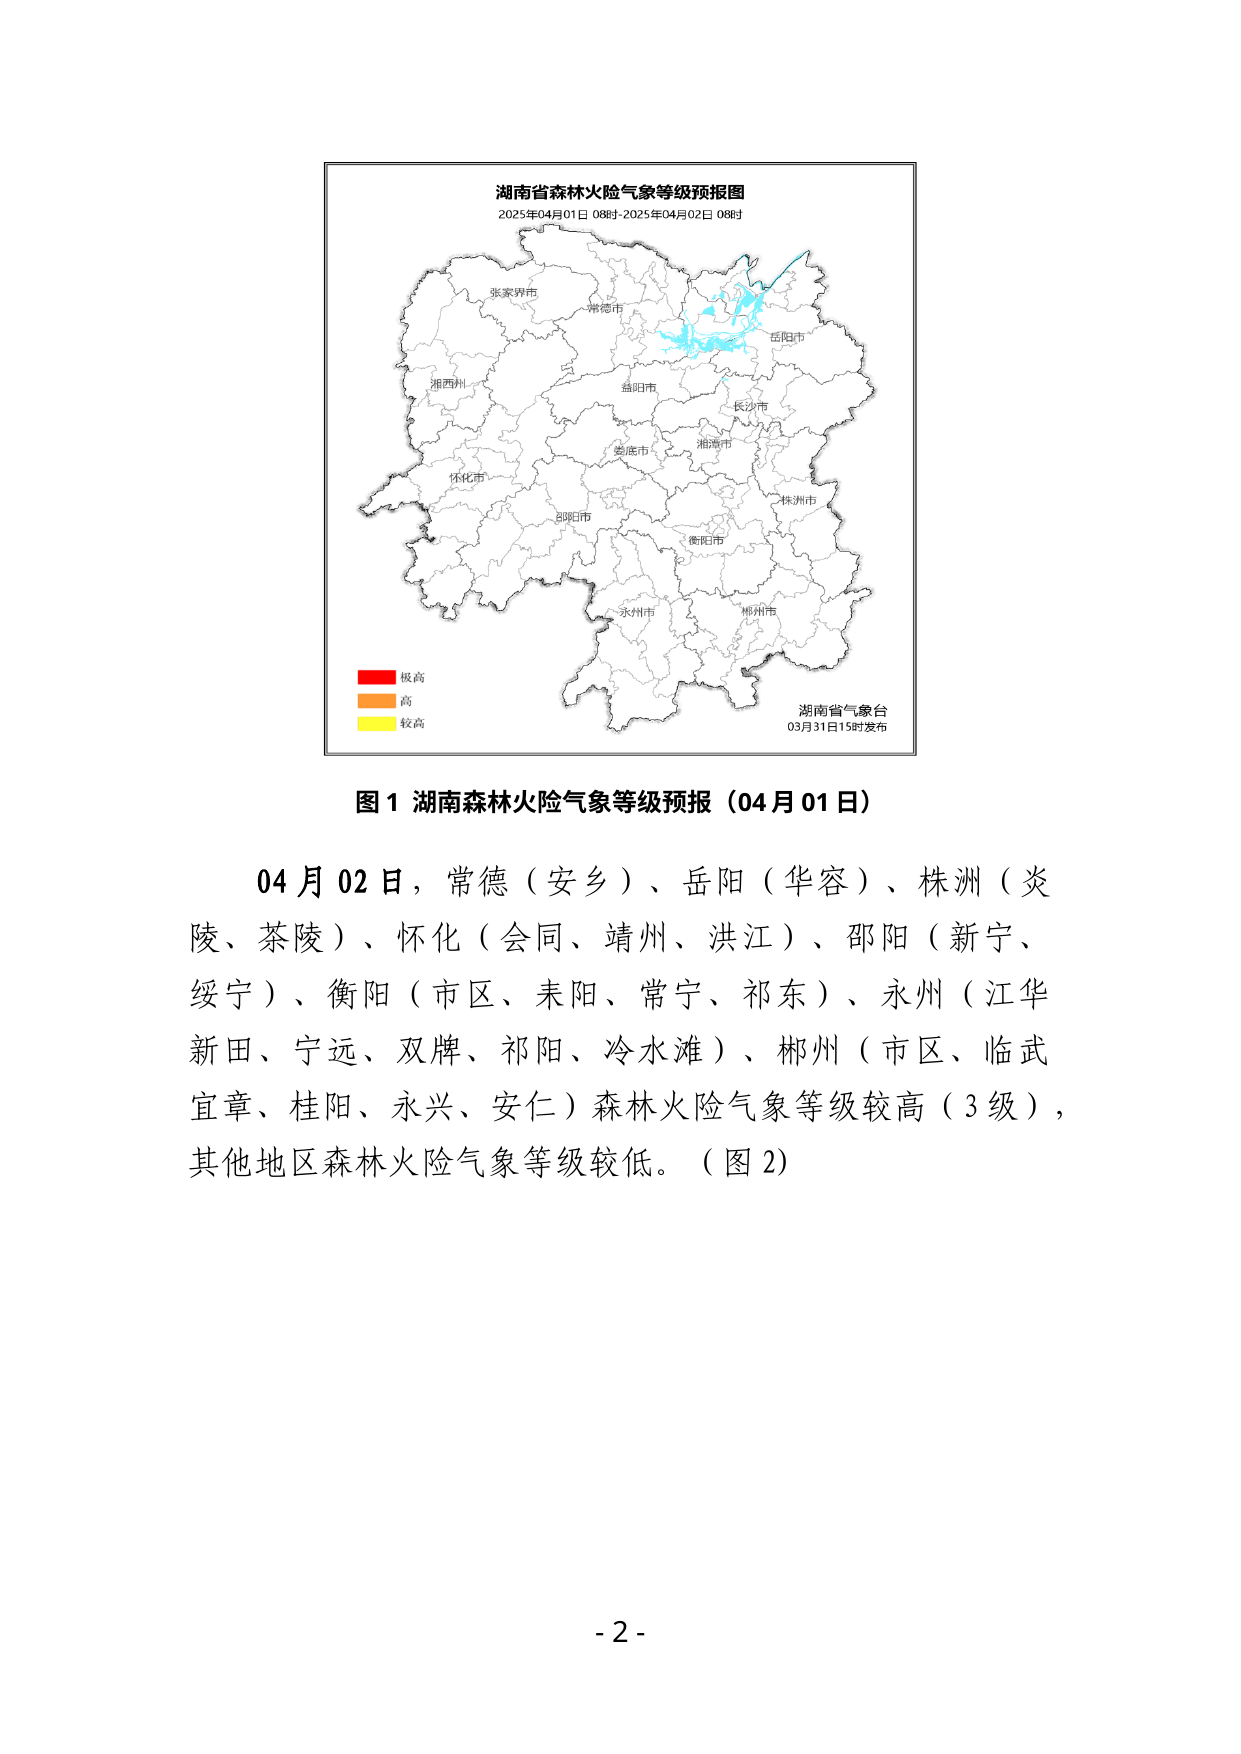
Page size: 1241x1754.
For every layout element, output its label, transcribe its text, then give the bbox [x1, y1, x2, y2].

text 图1 湖南森林火险气象等级预报（04月01日） [187, 782, 1053, 819]
text 04月02日，常德（安乡）、岳阳（华容）、株洲（炎陵、茶陵）、怀化（会同、靖州、洪江）、邵阳（新宁、绥宁）、衡阳（市区、耒阳、常宁、祁东）、永州（江华、新田、宁远、双牌、祁阳、冷水滩）、郴州（市区、临武、宜章、桂阳、永兴、安仁）森林火险气象等级较高（3级），其他地区森林火险气象等级较低。（图2) [187, 848, 1053, 1186]
picture [323, 162, 917, 756]
